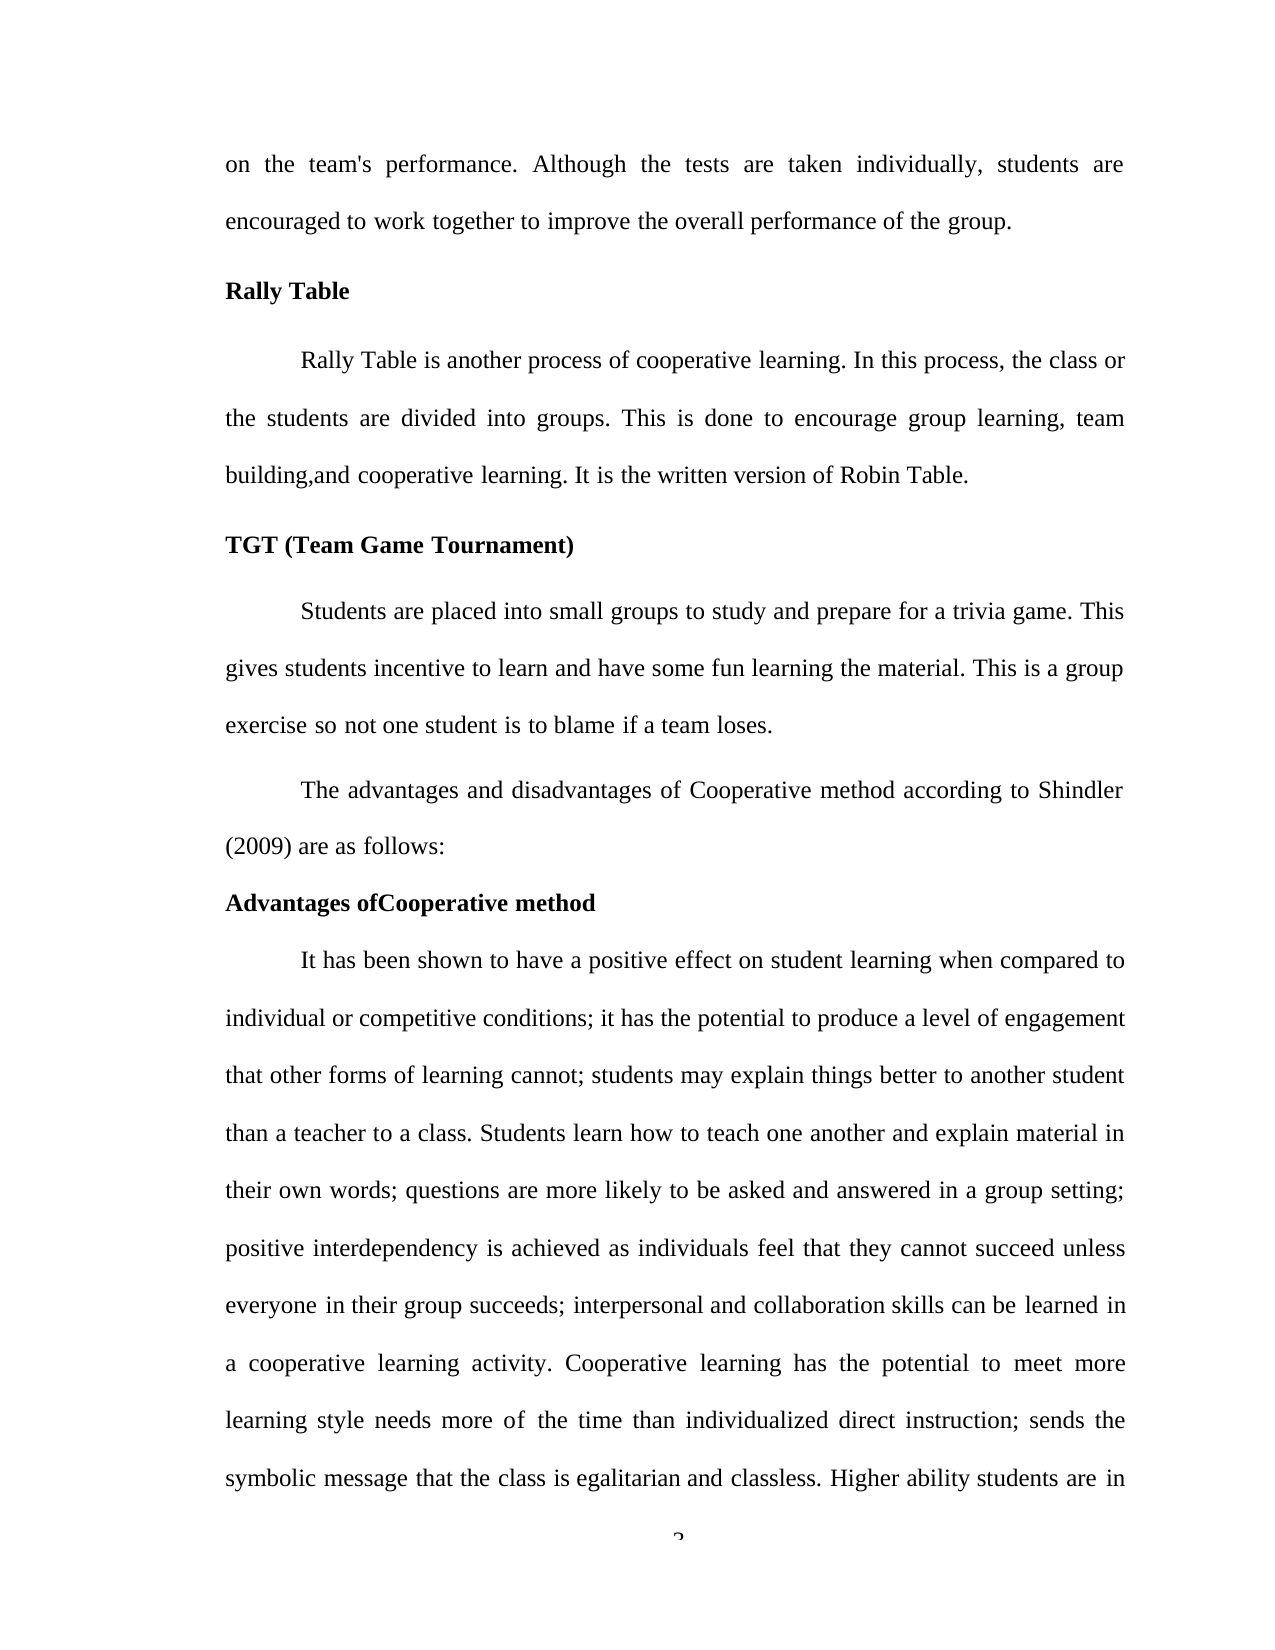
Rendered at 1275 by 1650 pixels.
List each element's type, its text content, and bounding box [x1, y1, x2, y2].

text on the team's performance. Although the tests are taken individually, students are encouraged to work together to improve the overall performance of the group. [225, 149, 1123, 235]
text Rally Table is another process of cooperative learning. In this process, the class or the students are divided into groups. This is done to encourage group learning, team building,and cooperative learning. It is the written version of Robin Table. [225, 345, 1126, 489]
text Students are placed into small groups to study and prepare for a trivia game. This gives students incentive to learn and have some fun learning the material. This is a group exercise so not one student is to blame if a team loses. [225, 596, 1125, 738]
subtitle Rally Table [225, 276, 1248, 305]
text The advantages and disadvantages of Cooperative method according to Shindler (2009) are as follows: [225, 775, 1124, 860]
subtitle TGT (Team Game Tournament) [225, 530, 1248, 559]
subtitle Advantages ofCooperative method [225, 888, 1248, 917]
text It has been shown to have a positive effect on student learning when compared to individual or competitive conditions; it has the potential to produce a level of engagement that other forms of learning cannot; students may explain things better to another student than a teacher to a class. Students learn how to teach one another and explain material in their own words; questions are more likely to be asked and answered in a group setting; positive interdependency is achieved as individuals feel that they cannot succeed unless everyone in their group succeeds; interpersonal and collaboration skills can be learned in a cooperative learning activity. Cooperative learning has the potential to meet more learning style needs more of the time than individualized direct instruction; sends the symbolic message that the class is egalitarian and classless. Higher ability students are in [225, 946, 1126, 1492]
